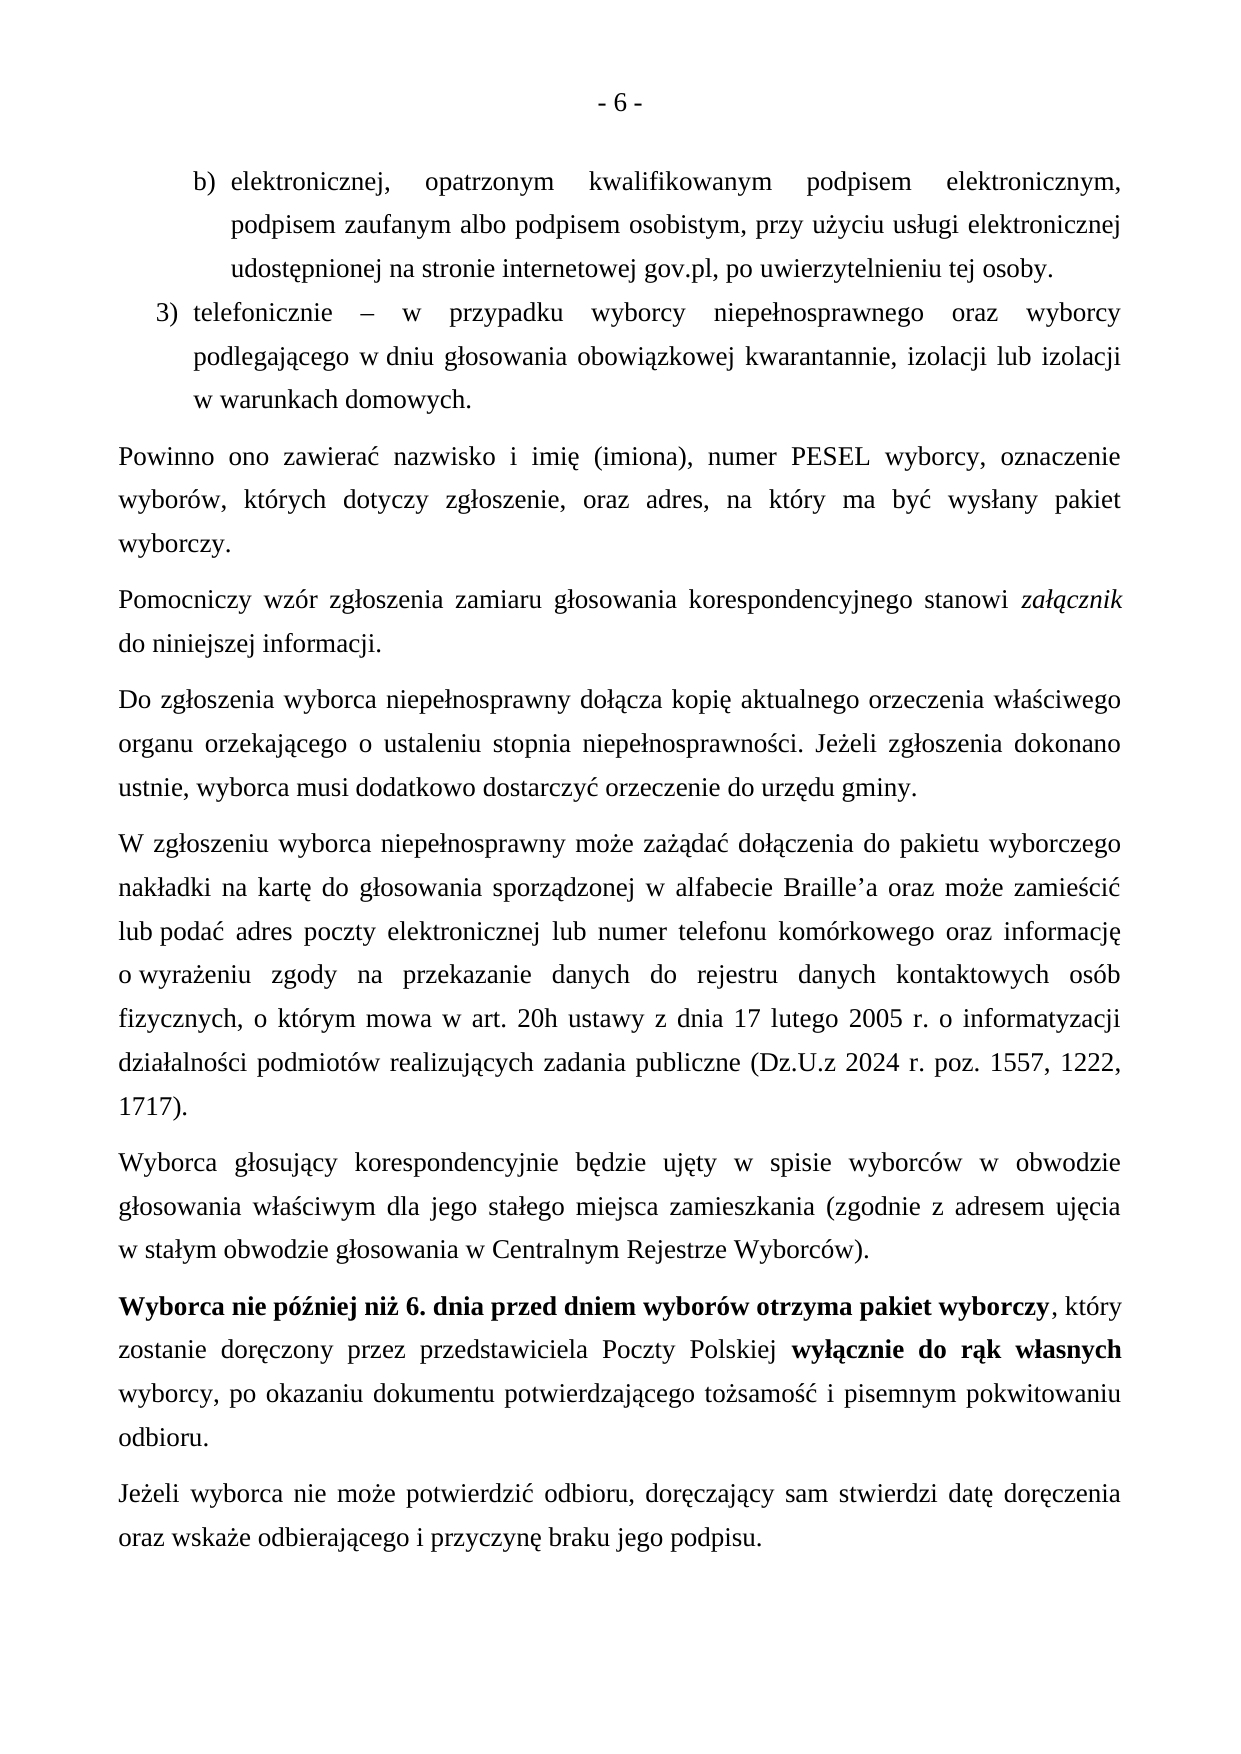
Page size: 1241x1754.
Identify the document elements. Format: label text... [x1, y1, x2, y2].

text Pomocniczy wzór zgłoszenia zamiaru głosowania korespondencyjnego stanowi załącznik do niniejszej informacji. [118, 574, 1122, 661]
list elektronicznej, opatrzonym kwalifikowanym podpisem elektronicznym, podpisem zaufanym albo podpisem osobistym, przy użyciu usługi elektronicznej udostępnionej na stronie internetowej gov.pl, po uwierzytelnieniu tej osoby. [193, 155, 1122, 286]
text Do zgłoszenia wyborca niepełnosprawny dołącza kopię aktualnego orzeczenia właściwego organu orzekającego o ustaleniu stopnia niepełnosprawności. Jeżeli zgłoszenia dokonano ustnie, wyborca musi dodatkowo dostarczyć orzeczenie do urzędu gminy. [118, 674, 1122, 805]
text W zgłoszeniu wyborca niepełnosprawny może zażądać dołączenia do pakietu wyborczego nakładki na kartę do głosowania sporządzonej w alfabecie Braille’a oraz może zamieścić lub podać adres poczty elektronicznej lub numer telefonu komórkowego oraz informację o wyrażeniu zgody na przekazanie danych do rejestru danych kontaktowych osób fizycznych, o którym mowa w art. 20h ustawy z dnia 17 lutego 2005 r. o informatyzacji działalności podmiotów realizujących zadania publiczne (Dz.U.z 2024 r. poz. 1557, 1222, 1717). [118, 817, 1122, 1124]
text Wyborca nie później niż 6. dnia przed dniem wyborów otrzyma pakiet wyborczy, który zostanie doręczony przez przedstawiciela Poczty Polskiej wyłącznie do rąk własnych wyborcy, po okazaniu dokumentu potwierdzającego tożsamość i pisemnym pokwitowaniu odbioru. [118, 1280, 1122, 1455]
text Jeżeli wyborca nie może potwierdzić odbioru, doręczający sam stwierdzi datę doręczenia oraz wskaże odbierającego i przyczynę braku jego podpisu. [118, 1467, 1122, 1555]
list telefonicznie – w przypadku wyborcy niepełnosprawnego oraz wyborcy podlegającego w dniu głosowania obowiązkowej kwarantannie, izolacji lub izolacji w warunkach domowych. [156, 286, 1122, 417]
text Powinno ono zawierać nazwisko i imię (imiona), numer PESEL wyborcy, oznaczenie wyborów, których dotyczy zgłoszenie, oraz adres, na który ma być wysłany pakiet wyborczy. [118, 430, 1122, 561]
text Wyborca głosujący korespondencyjnie będzie ujęty w spisie wyborców w obwodzie głosowania właściwym dla jego stałego miejsca zamieszkania (zgodnie z adresem ujęcia w stałym obwodzie głosowania w Centralnym Rejestrze Wyborców). [118, 1136, 1122, 1267]
